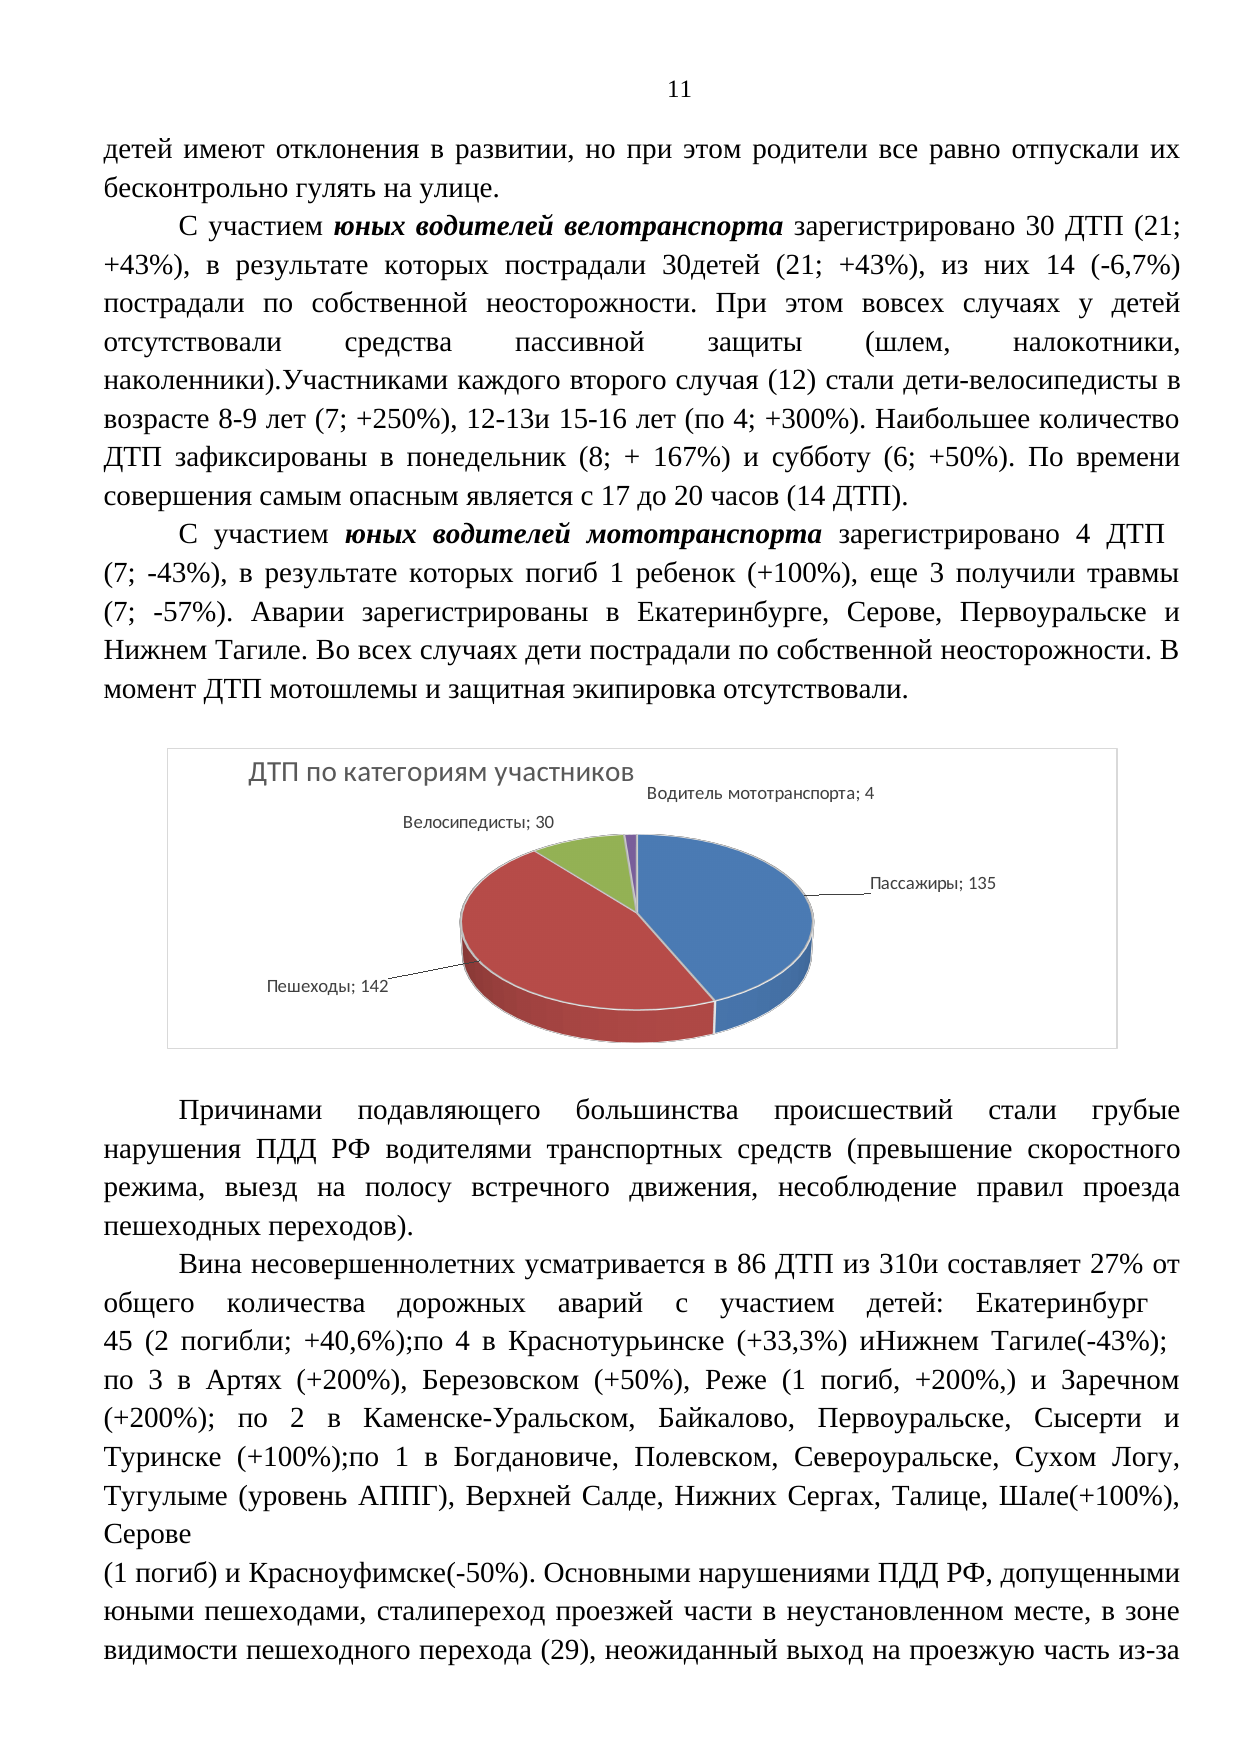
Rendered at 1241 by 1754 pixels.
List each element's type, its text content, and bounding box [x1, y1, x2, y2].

text Причинами подавляющего большинства происшествий стали грубые нарушения ПДД РФ водителями транспортных средств (превышение скоростного режима, выезд на полосу встречного движения, несоблюдение правил проезда пешеходных переходов). [103, 1092, 1181, 1241]
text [103, 1246, 1181, 1665]
text С участием юных водителей мототранспорта зарегистрировано 4 ДТП (7; -43%), в результате которых погиб 1 ребенок (+100%), еще 3 получили травмы (7; -57%). Аварии зарегистрированы в Екатеринбурге, Серове, Первоуральске и Нижнем Тагиле. Во всех случаях дети пострадали по собственной неосторожности. В момент ДТП мотошлемы и защитная экипировка отсутствовали. [103, 517, 1181, 704]
text С участием юных водителей велотранспорта зарегистрировано 30 ДТП (21; +43%), в результате которых пострадали 30детей (21; +43%), из них 14 (-6,7%) пострадали по собственной неосторожности. При этом вовсех случаях у детей отсутствовали средства пассивной защиты (шлем, налокотники, наколенники).Участниками каждого второго случая (12) стали дети-велосипедисты в возрасте 8-9 лет (7; +250%), 12-13и 15-16 лет (по 4; +300%). Наибольшее количество ДТП зафиксированы в понедельник (8; + 167%) и субботу (6; +50%). По времени совершения самым опасным является с 17 до 20 часов (14 ДТП). [103, 208, 1181, 512]
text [103, 131, 1181, 203]
